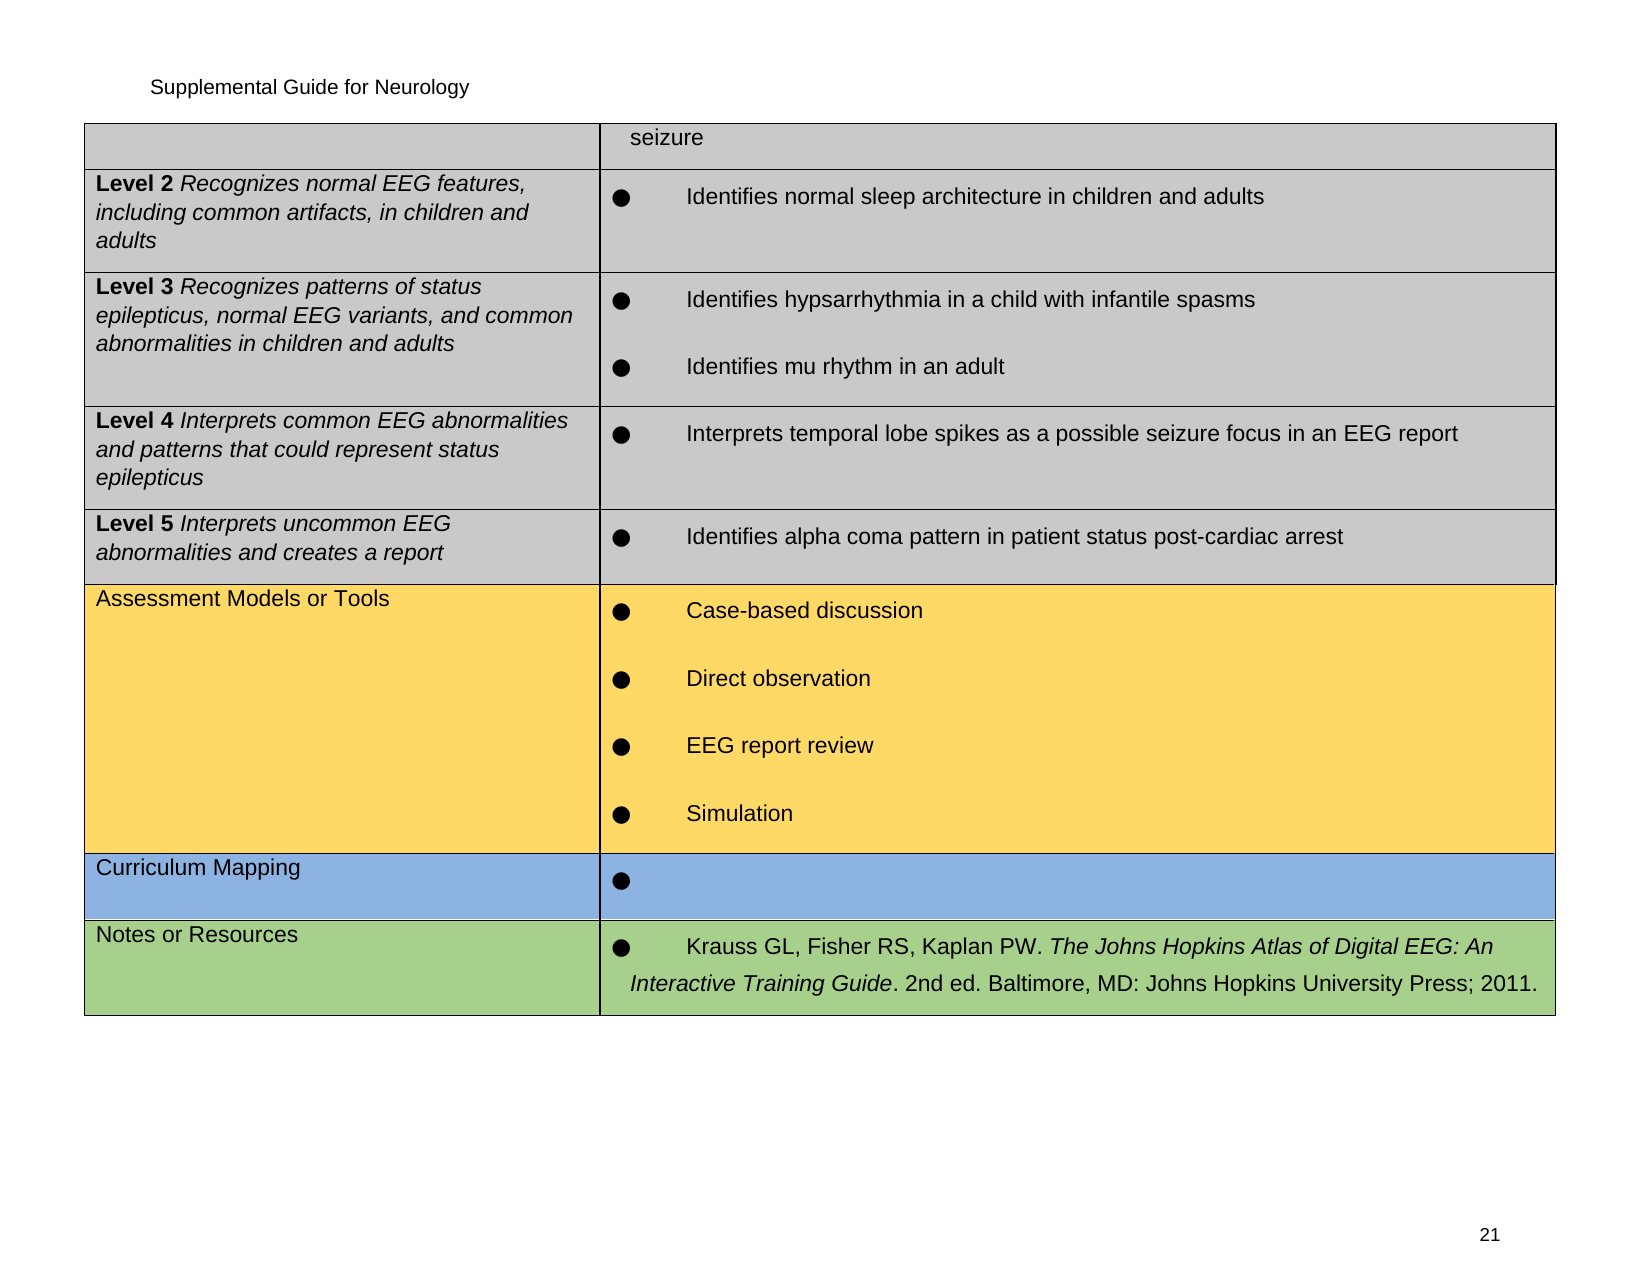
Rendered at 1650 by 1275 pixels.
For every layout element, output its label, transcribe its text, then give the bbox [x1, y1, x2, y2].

table_cell Identifies normal sleep architecture in children and adults [601, 170, 1555, 272]
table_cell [85, 124, 599, 169]
table_cell Krauss GL, Fisher RS, Kaplan PW. The Johns Hopkins Atlas of Digital EEG: An Interactive Training Guide. 2nd ed. Baltimore, MD: Johns Hopkins University Press; 2011. [601, 920, 1555, 1015]
table_cell [601, 853, 1555, 919]
table_cell Notes or Resources [85, 921, 599, 1015]
table_cell Interprets temporal lobe spikes as a possible seizure focus in an EEG report [601, 407, 1555, 509]
table_cell Assessment Models or Tools [85, 585, 599, 853]
table_cell Identifies alpha coma pattern in patient status post-cardiac arrest [601, 510, 1555, 584]
table_cell Identifies hypsarrhythmia in a child with infantile spasms Identifies mu rhythm in an adult [601, 273, 1555, 406]
table_cell Level 3 Recognizes patterns of status epilepticus, normal EEG variants, and common abnormalities in children and adults [85, 273, 599, 406]
table_cell Curriculum Mapping [85, 854, 599, 919]
table_cell Level 4 Interprets common EEG abnormalities and patterns that could represent status epilepticus [85, 407, 599, 509]
table_cell Level 2 Recognizes normal EEG features, including common artifacts, in children and adults [85, 170, 599, 272]
table_cell Level 5 Interprets uncommon EEG abnormalities and creates a report [85, 510, 599, 584]
table_cell Case-based discussion Direct observation EEG report review Simulation [601, 584, 1555, 853]
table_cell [601, 124, 1555, 169]
